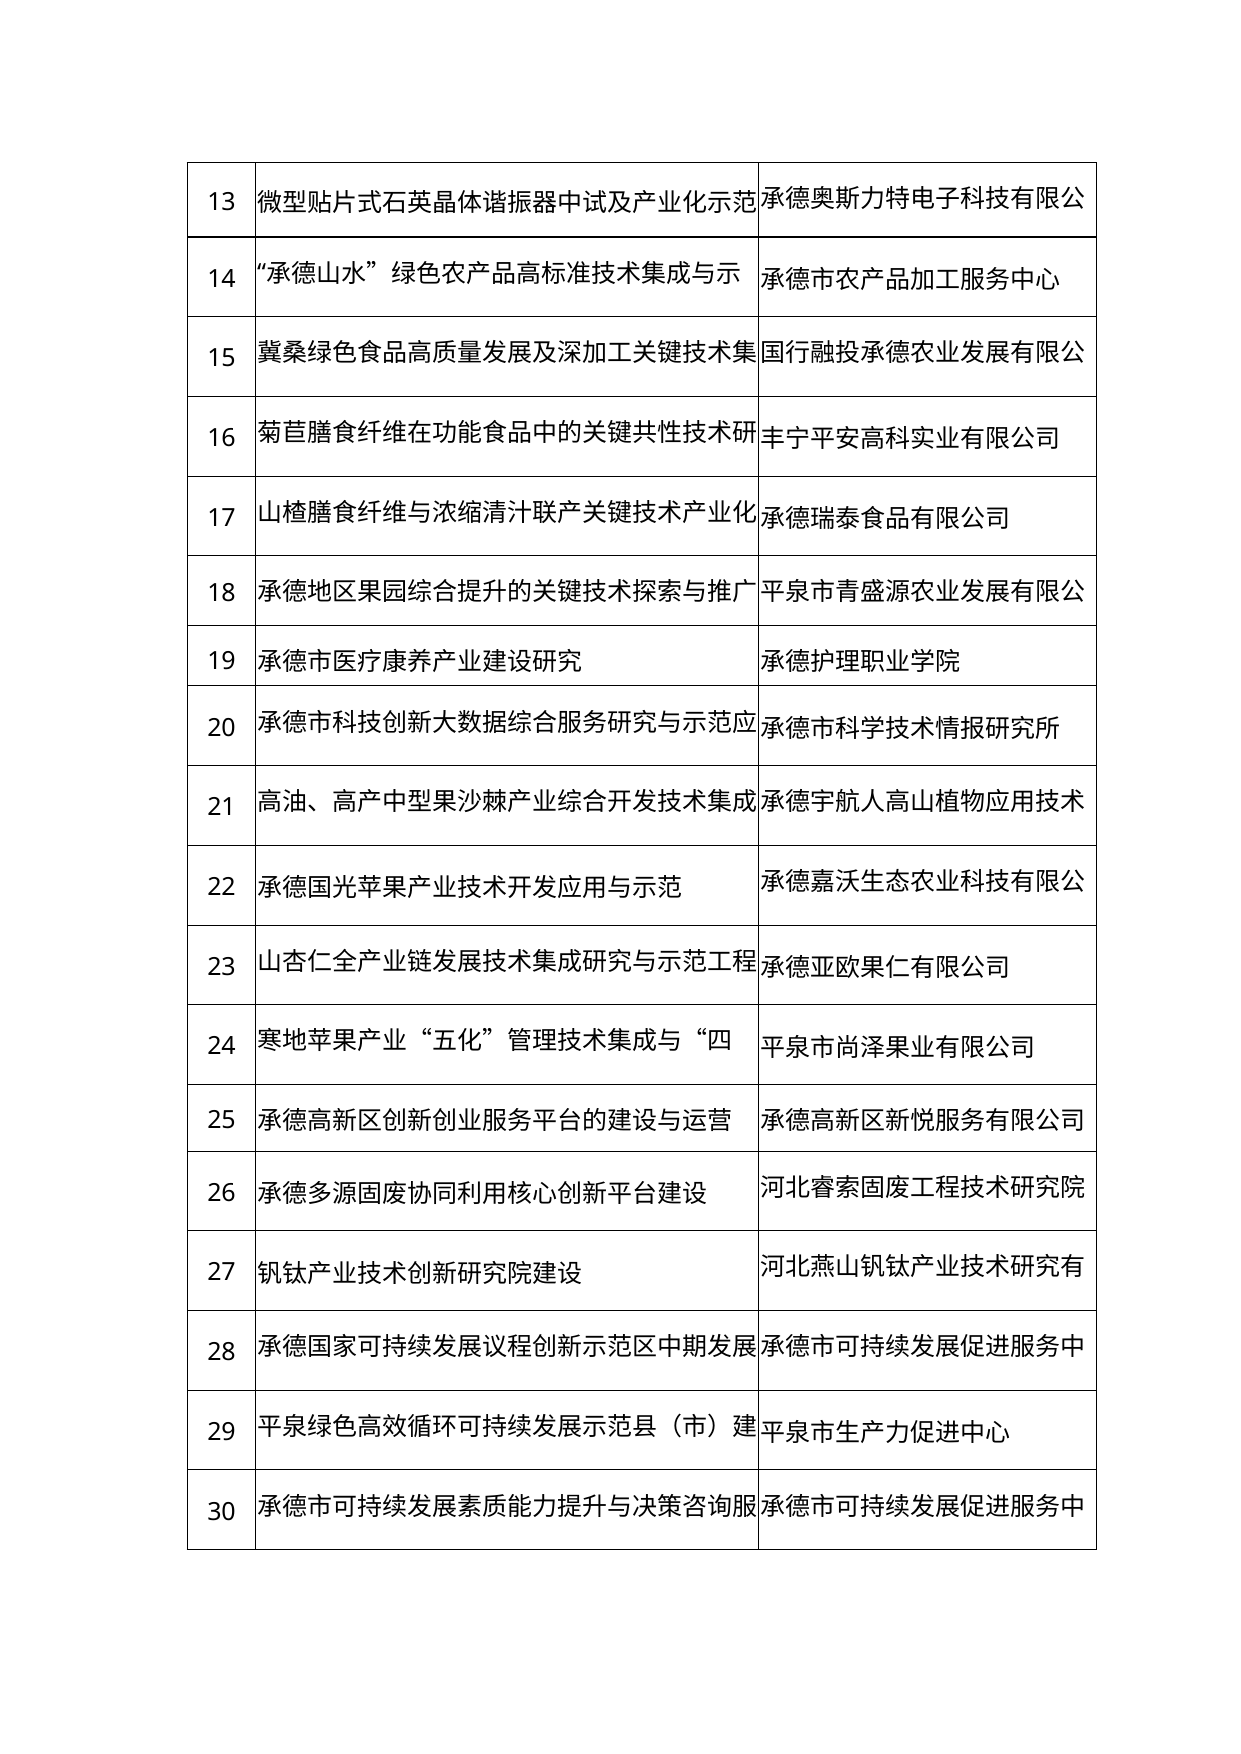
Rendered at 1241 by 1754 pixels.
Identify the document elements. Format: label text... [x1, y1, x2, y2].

table_cell 高油、高产中型果沙棘产业综合开发技术集成创新与示范 [256, 766, 758, 845]
table_cell 29 [188, 1391, 255, 1469]
table_cell 17 [188, 477, 255, 555]
table_cell 24 [188, 1005, 255, 1084]
table_cell 钒钛产业技术创新研究院建设 [256, 1231, 758, 1310]
table_cell 平泉市尚泽果业有限公司 [759, 1005, 1096, 1084]
table_cell 菊苣膳食纤维在功能食品中的关键共性技术研究和产业化应用 [256, 397, 758, 476]
table_cell 承德瑞泰食品有限公司 [759, 477, 1096, 555]
table_cell 承德国光苹果产业技术开发应用与示范 [256, 846, 758, 924]
table_cell 微型贴片式石英晶体谐振器中试及产业化示范 [256, 163, 758, 236]
table_cell 承德嘉沃生态农业科技有限公司 [759, 846, 1096, 924]
table_cell 国行融投承德农业发展有限公司 [759, 317, 1096, 396]
table_cell 20 [188, 686, 255, 765]
table_cell 22 [188, 846, 255, 924]
table_cell 28 [188, 1311, 255, 1389]
table_cell 18 [188, 556, 255, 625]
table_cell 山杏仁全产业链发展技术集成研究与示范工程建设 [256, 926, 758, 1004]
table_cell 承德市可持续发展素质能力提升与决策咨询服务 [256, 1470, 758, 1549]
table_cell 26 [188, 1152, 255, 1230]
table_cell 冀桑绿色食品高质量发展及深加工关键技术集成示范 [256, 317, 758, 396]
table_cell 16 [188, 397, 255, 476]
table_cell 承德多源固废协同利用核心创新平台建设 [256, 1152, 758, 1230]
table_cell 承德高新区新悦服务有限公司 [759, 1085, 1096, 1151]
table_cell 21 [188, 766, 255, 845]
table_cell 15 [188, 317, 255, 396]
table_cell 承德亚欧果仁有限公司 [759, 926, 1096, 1004]
table_cell 河北燕山钒钛产业技术研究有限公司 [759, 1231, 1096, 1310]
table_cell 23 [188, 926, 255, 1004]
table_cell 承德市科技创新大数据综合服务研究与示范应用 [256, 686, 758, 765]
table_cell 河北睿索固废工程技术研究院有限公司 [759, 1152, 1096, 1230]
table_cell 13 [188, 163, 255, 236]
table_cell 30 [188, 1470, 255, 1549]
table_cell 寒地苹果产业“五化”管理技术集成与“四金”模式示范 [256, 1005, 758, 1084]
table_cell 承德市科学技术情报研究所 [759, 686, 1096, 765]
table_cell 19 [188, 626, 255, 685]
table_cell 承德国家可持续发展议程创新示范区中期发展规划研究 [256, 1311, 758, 1389]
table_cell 平泉绿色高效循环可持续发展示范县（市）建设 [256, 1391, 758, 1469]
table_cell 平泉市青盛源农业发展有限公司 [759, 556, 1096, 625]
table_cell 山楂膳食纤维与浓缩清汁联产关键技术产业化应用与示范 [256, 477, 758, 555]
table_cell 承德奥斯力特电子科技有限公司 [759, 163, 1096, 236]
table_cell 14 [188, 238, 255, 316]
table_cell 平泉市生产力促进中心 [759, 1391, 1096, 1469]
table_cell 承德高新区创新创业服务平台的建设与运营 [256, 1085, 758, 1151]
table_cell 承德地区果园综合提升的关键技术探索与推广应用 [256, 556, 758, 625]
table_cell 承德护理职业学院 [759, 626, 1096, 685]
table_cell 承德宇航人高山植物应用技术有限责任公司 [759, 766, 1096, 845]
table_cell 27 [188, 1231, 255, 1310]
table_cell 承德市医疗康养产业建设研究 [256, 626, 758, 685]
table_cell 承德市可持续发展促进服务中心 [759, 1311, 1096, 1389]
table_cell 丰宁平安高科实业有限公司 [759, 397, 1096, 476]
table_cell 25 [188, 1085, 255, 1151]
table_cell 承德市可持续发展促进服务中心 [759, 1470, 1096, 1549]
table_cell 承德市农产品加工服务中心 [759, 238, 1096, 316]
table_cell “承德山水”绿色农产品高标准技术集成与示范 [256, 238, 758, 316]
